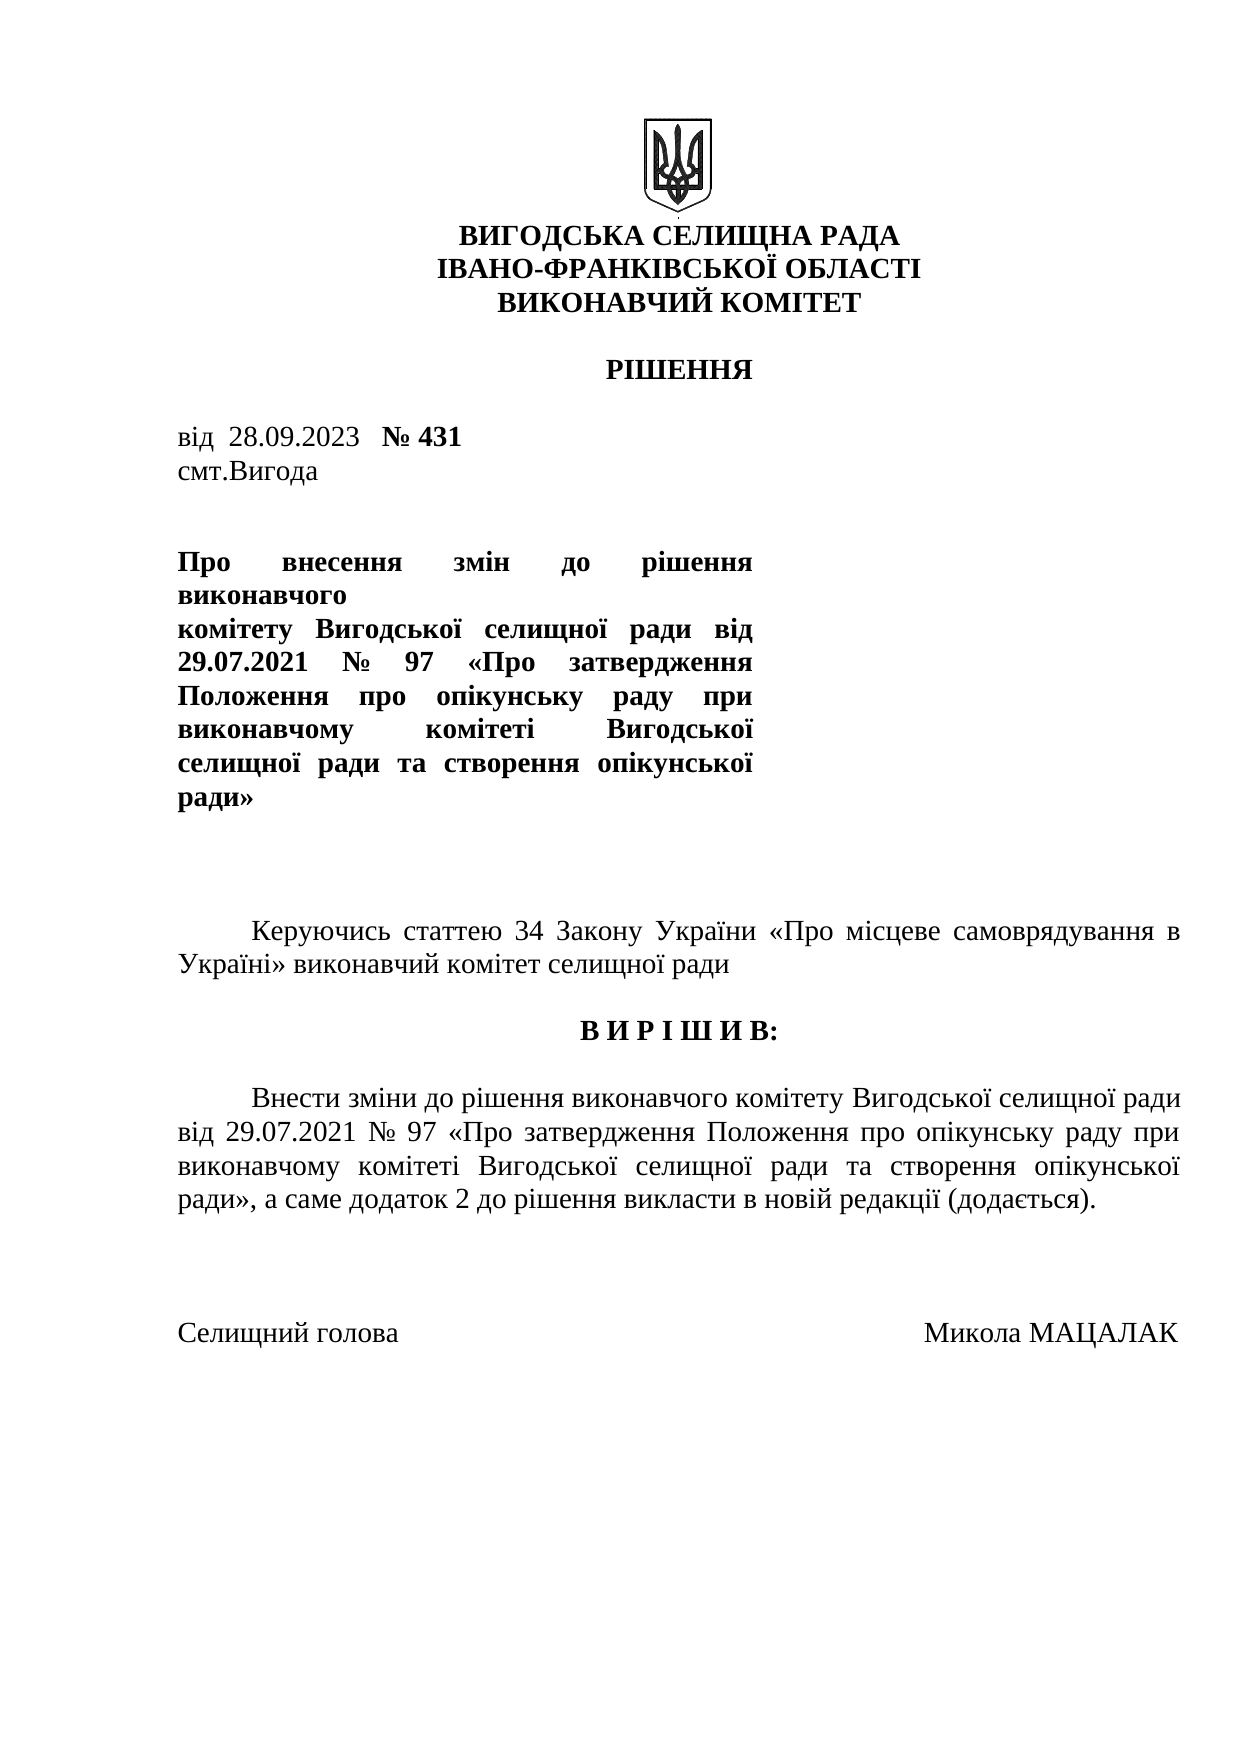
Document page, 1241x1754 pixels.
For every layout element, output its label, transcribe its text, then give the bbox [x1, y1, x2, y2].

text В И Р І Ш И В: [177, 1013, 1181, 1047]
text ВИГОДСЬКА СЕЛИЩНА РАДА [177, 218, 1181, 252]
text РІШЕННЯ [177, 352, 1181, 386]
text комітету Вигодської селищної ради від 29.07.2021 № 97 «Про затвердження Положення про опікунську раду при виконавчому комітеті Вигодської селищної ради та створення опікунської ради» [177, 611, 753, 812]
text ІВАНО-ФРАНКІВСЬКОЇ ОБЛАСТІ [177, 252, 1181, 285]
text від 28.09.2023 № 431 [177, 419, 1181, 453]
text смт.Вигода [177, 453, 1181, 486]
text Внести зміни до рішення виконавчого комітету Вигодської селищної ради від 29.07.2021 № 97 «Про затвердження Положення про опікунську раду при виконавчому комітеті Вигодської селищної ради та створення опікунської ради», а саме додаток 2 до рішення викласти в новій редакції (додається). [177, 1081, 1181, 1215]
text Керуючись статтею 34 Закону України «Про місцеве самоврядування в Україні» виконавчий комітет селищної ради [177, 913, 1181, 980]
text ВИКОНАВЧИЙ КОМІТЕТ [177, 285, 1181, 319]
text Про внесення змін до рішення виконавчого [177, 544, 753, 611]
text Селищний голова Микола МАЦАЛАК [177, 1315, 1181, 1349]
